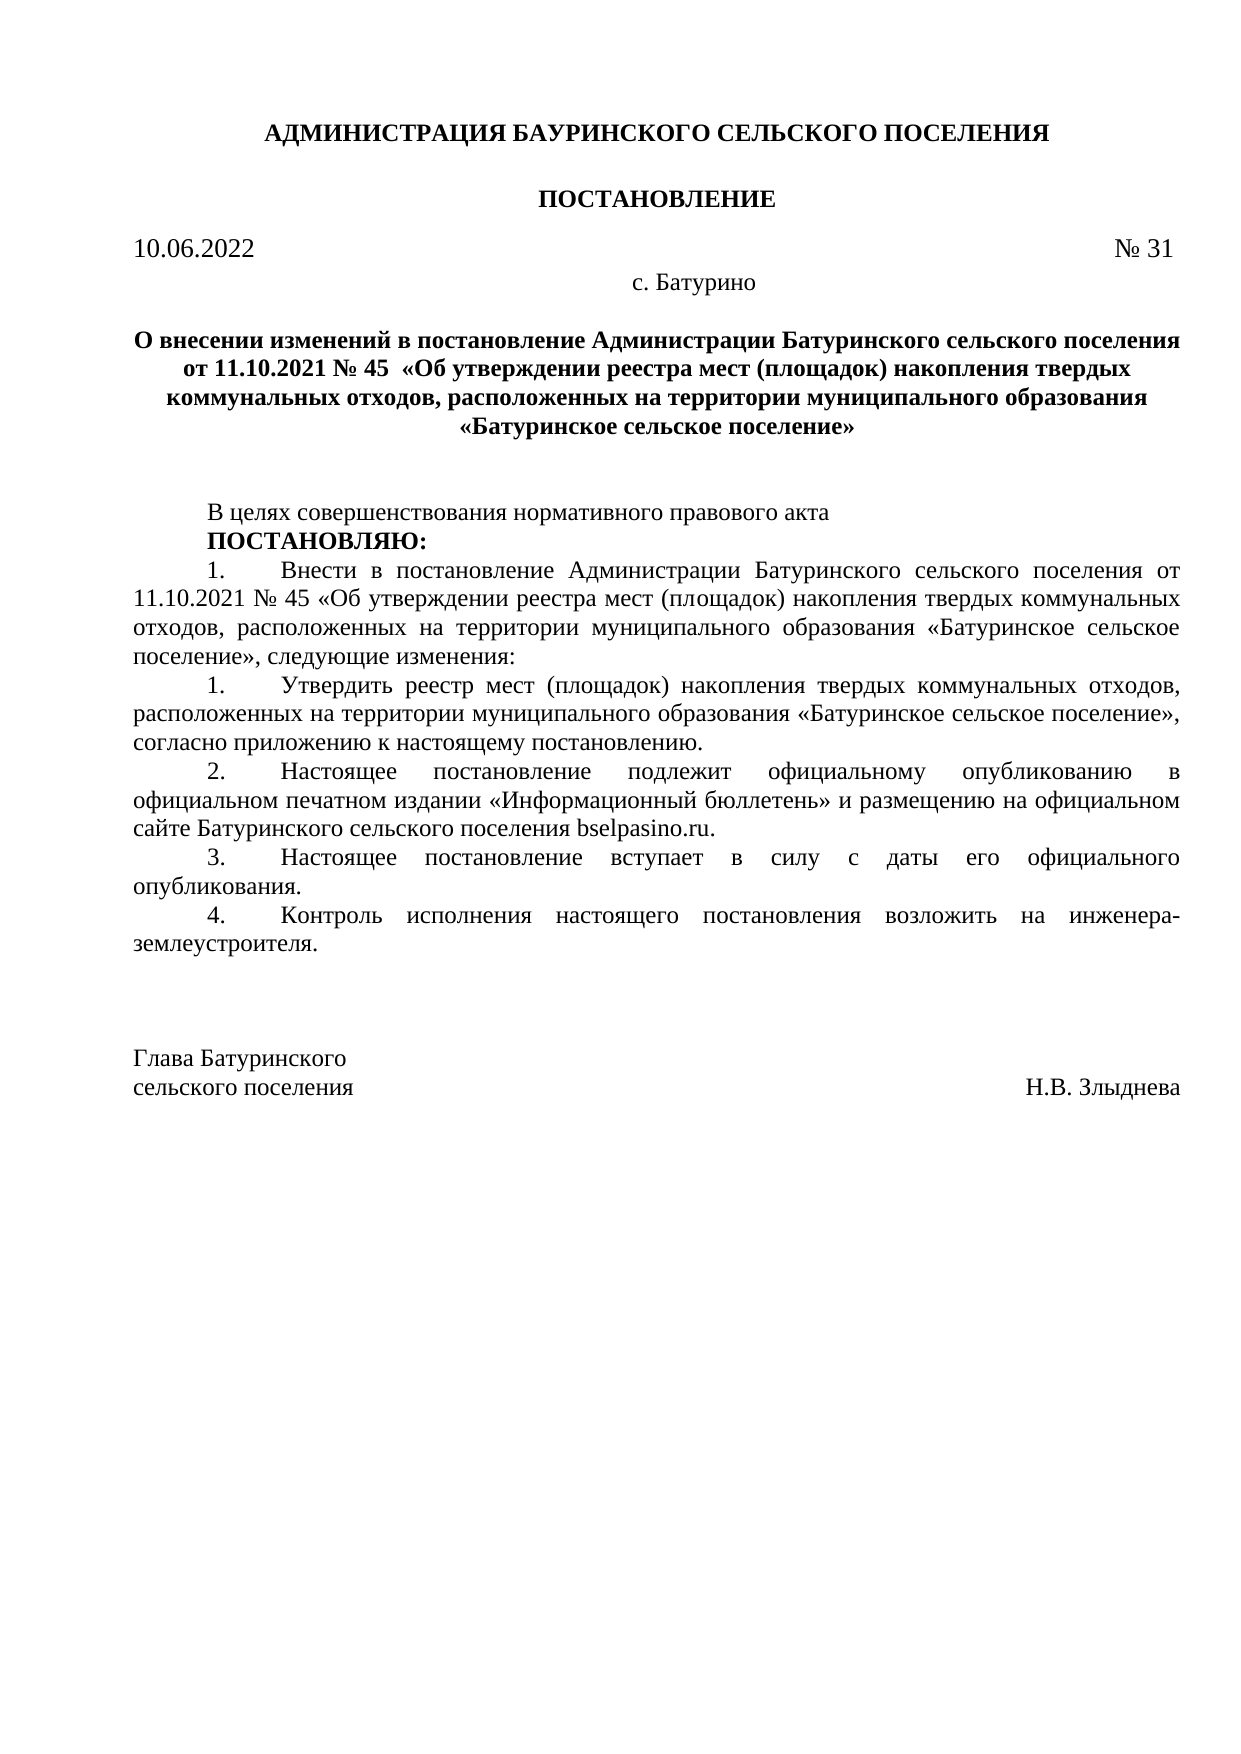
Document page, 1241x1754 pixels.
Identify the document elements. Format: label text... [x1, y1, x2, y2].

text АДМИНИСТРАЦИЯ БАУРИНСКОГО СЕЛЬСКОГО ПОСЕЛЕНИЯ [133, 118, 1181, 147]
text ПОСТАНОВЛЕНИЕ [133, 184, 1181, 213]
list 1. Внести в постановление Администрации Батуринского сельского поселения от 11.10.2021 № 45 «Об утверждении реестра мест (площадок) накопления твердых коммунальных отходов, расположенных на территории муниципального образования «Батуринское сельское поселение», следующие изменения: [133, 555, 1181, 670]
text В целях совершенствования нормативного правового акта [133, 497, 1181, 526]
text 4. Контроль исполнения настоящего постановления возложить на инженера-землеустроителя. [133, 900, 1181, 957]
text с. Батурино [133, 267, 1181, 296]
text сельского поселения Н.В. Злыднева [133, 1072, 1181, 1101]
text Глава Батуринского [133, 1043, 1181, 1072]
text ПОСТАНОВЛЯЮ: [133, 526, 1181, 555]
text 3. Настоящее постановление вступает в силу с даты его официального опубликования. [133, 842, 1181, 900]
text 1. Утвердить реестр мест (площадок) накопления твердых коммунальных отходов, расположенных на территории муниципального образования «Батуринское сельское поселение», согласно приложению к настоящему постановлению. [133, 670, 1181, 756]
text О внесении изменений в постановление Администрации Батуринского сельского поселения от 11.10.2021 № 45 «Об утверждении реестра мест (площадок) накопления твердых коммунальных отходов, расположенных на территории муниципального образования «Батуринское сельское поселение» [133, 325, 1181, 440]
text 2. Настоящее постановление подлежит официальному опубликованию в официальном печатном издании «Информационный бюллетень» и размещению на официальном сайте Батуринского сельского поселения bselpasino.ru. [133, 756, 1181, 842]
text 10.06.2022 № 31 [133, 217, 1181, 267]
